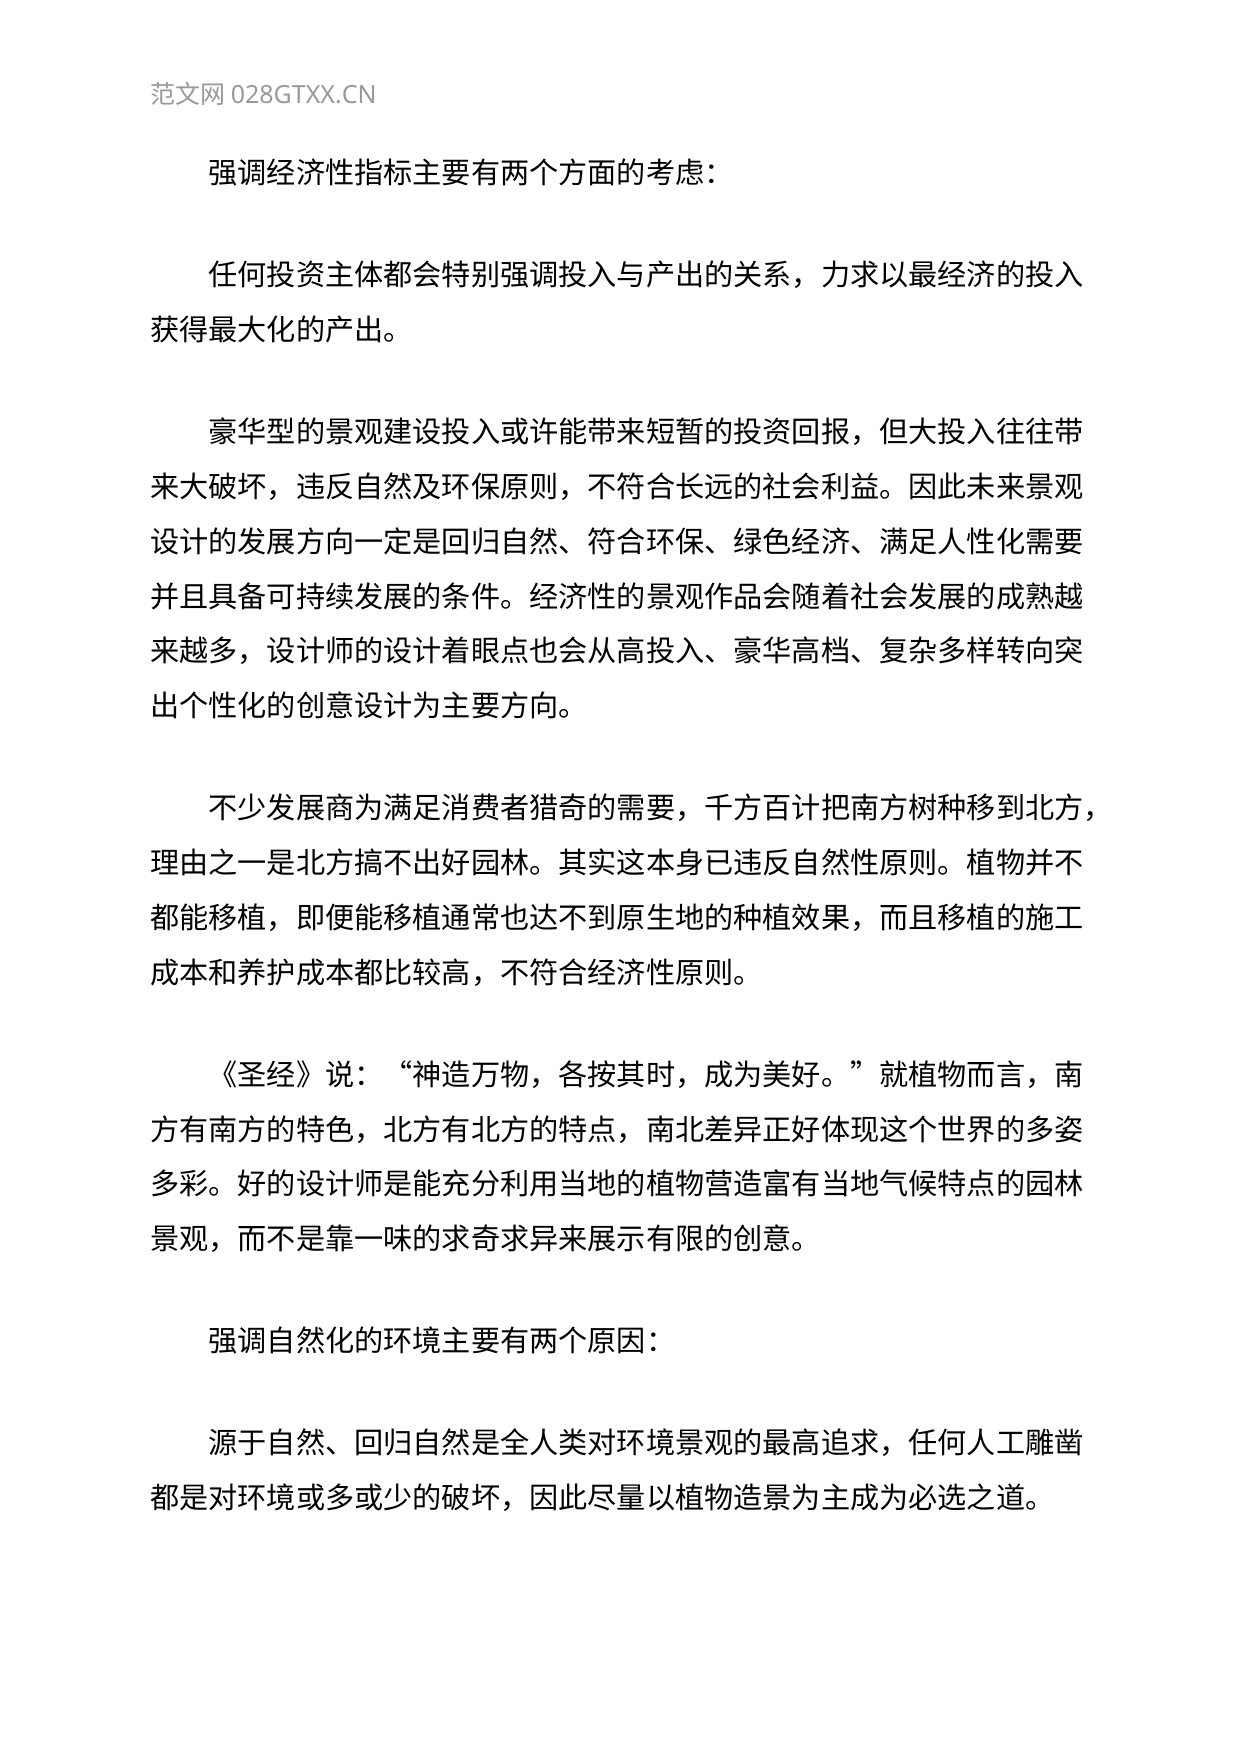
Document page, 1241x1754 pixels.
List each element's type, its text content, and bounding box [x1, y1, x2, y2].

text 《圣经》说：“神造万物，各按其时，成为美好。”就植物而言，南方有南方的特色，北方有北方的特点，南北差异正好体现这个世界的多姿多彩。好的设计师是能充分利用当地的植物营造富有当地气候特点的园林景观，而不是靠一味的求奇求异来展示有限的创意。 [150, 1051, 1090, 1258]
text 源于自然、回归自然是全人类对环境景观的最高追求，任何人工雕凿都是对环境或多或少的破坏，因此尽量以植物造景为主成为必选之道。 [150, 1419, 1090, 1517]
text 不少发展商为满足消费者猎奇的需要，千方百计把南方树种移到北方，理由之一是北方搞不出好园林。其实这本身已违反自然性原则。植物并不都能移植，即便能移植通常也达不到原生地的种植效果，而且移植的施工成本和养护成本都比较高，不符合经济性原则。 [150, 785, 1090, 992]
text 任何投资主体都会特别强调投入与产出的关系，力求以最经济的投入获得最大化的产出。 [150, 252, 1090, 349]
text 强调自然化的环境主要有两个原因： [150, 1318, 1090, 1360]
text 豪华型的景观建设投入或许能带来短暂的投资回报，但大投入往往带来大破坏，违反自然及环保原则，不符合长远的社会利益。因此未来景观设计的发展方向一定是回归自然、符合环保、绿色经济、满足人性化需要并且具备可持续发展的条件。经济性的景观作品会随着社会发展的成熟越来越多，设计师的设计着眼点也会从高投入、豪华高档、复杂多样转向突出个性化的创意设计为主要方向。 [150, 408, 1090, 725]
text 强调经济性指标主要有两个方面的考虑： [150, 150, 1090, 192]
